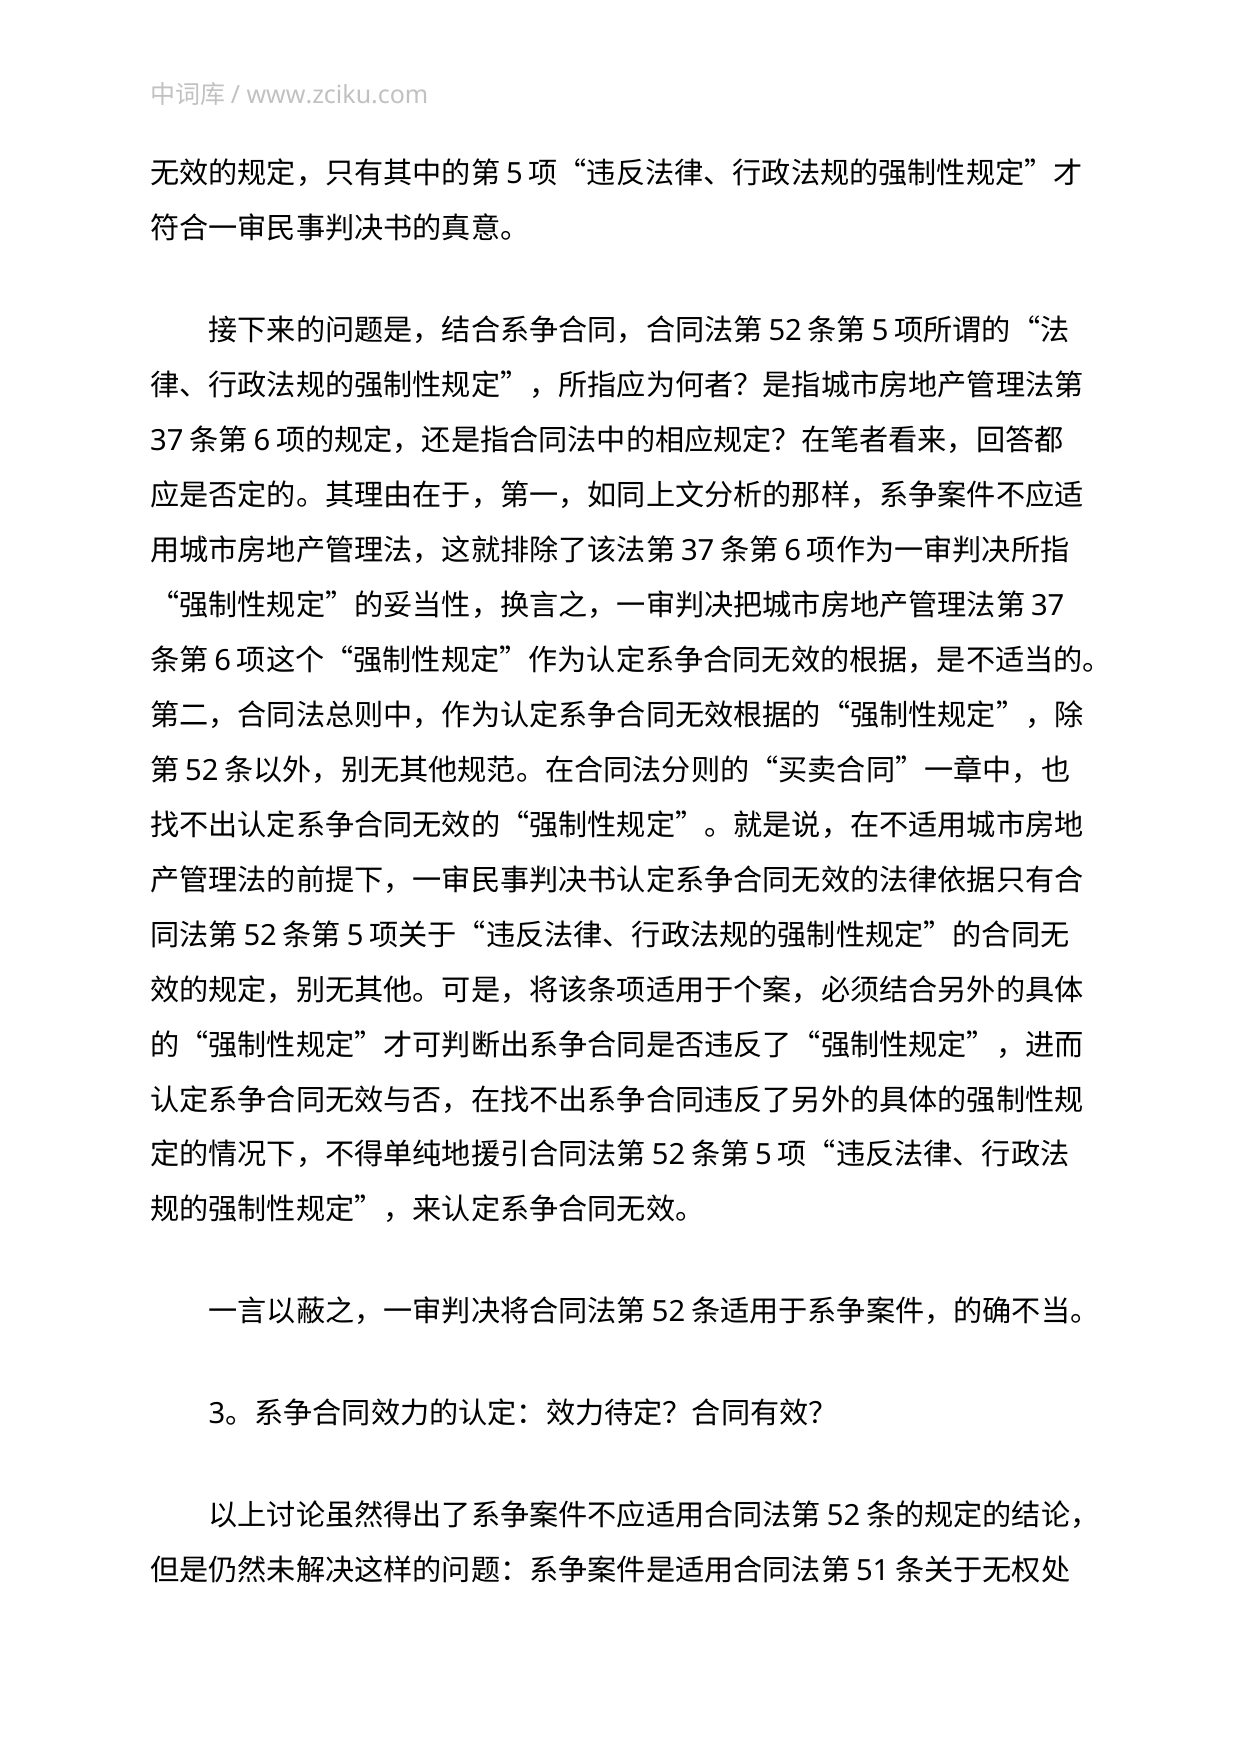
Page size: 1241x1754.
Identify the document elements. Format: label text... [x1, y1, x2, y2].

text 接下来的问题是，结合系争合同，合同法第52条第5项所谓的“法律、行政法规的强制性规定”，所指应为何者？是指城市房地产管理法第37条第6项的规定，还是指合同法中的相应规定？在笔者看来，回答都应是否定的。其理由在于，第一，如同上文分析的那样，系争案件不应适用城市房地产管理法，这就排除了该法第37条第6项作为一审判决所指“强制性规定”的妥当性，换言之，一审判决把城市房地产管理法第37条第6项这个“强制性规定”作为认定系争合同无效的根据，是不适当的。第二，合同法总则中，作为认定系争合同无效根据的“强制性规定”，除第52条以外，别无其他规范。在合同法分则的“买卖合同”一章中，也找不出认定系争合同无效的“强制性规定”。就是说，在不适用城市房地产管理法的前提下，一审民事判决书认定系争合同无效的法律依据只有合同法第52条第5项关于“违反法律、行政法规的强制性规定”的合同无效的规定，别无其他。可是，将该条项适用于个案，必须结合另外的具体的“强制性规定”才可判断出系争合同是否违反了“强制性规定”，进而认定系争合同无效与否，在找不出系争合同违反了另外的具体的强制性规定的情况下，不得单纯地援引合同法第52条第5项“违反法律、行政法规的强制性规定”，来认定系争合同无效。 [150, 307, 1090, 1228]
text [150, 150, 1090, 247]
text 3。系争合同效力的认定：效力待定？合同有效？ [150, 1390, 1090, 1432]
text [150, 1492, 1090, 1589]
text 一言以蔽之，一审判决将合同法第52条适用于系争案件，的确不当。 [150, 1288, 1090, 1330]
